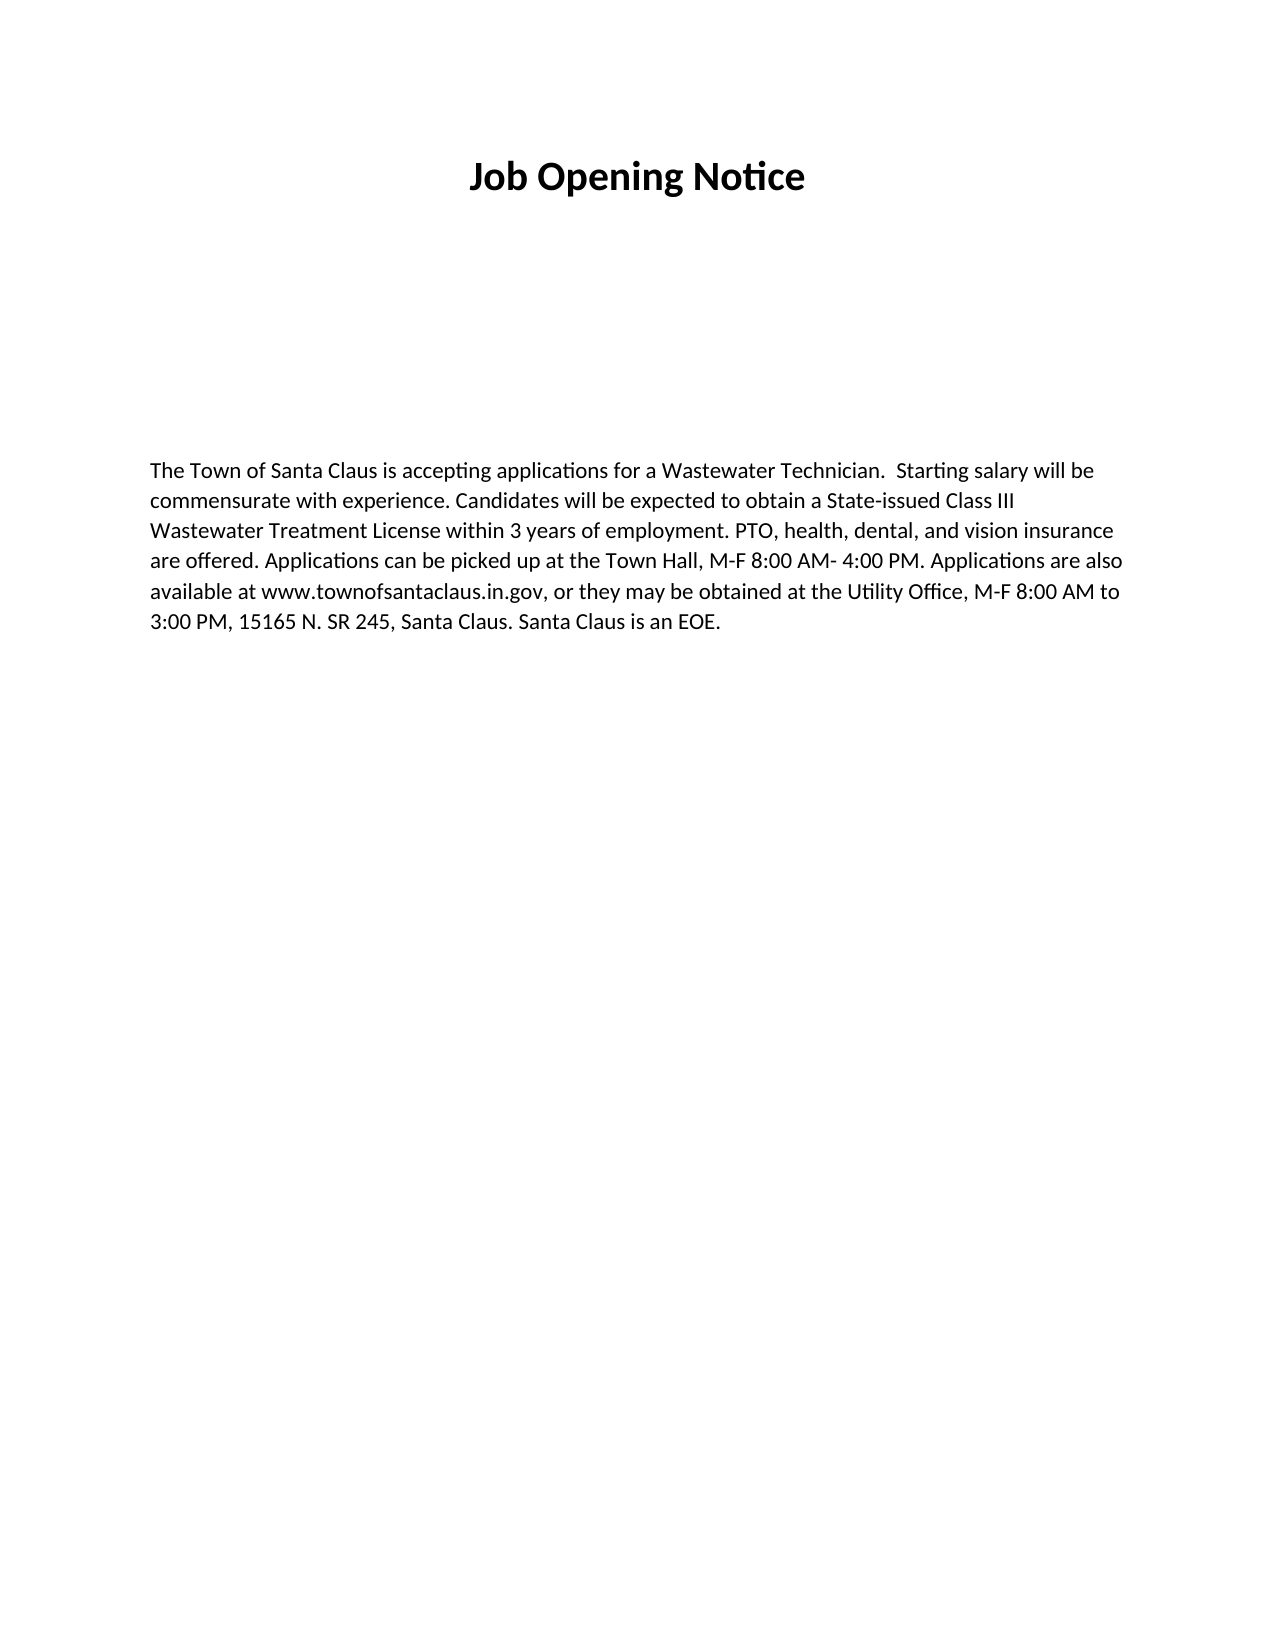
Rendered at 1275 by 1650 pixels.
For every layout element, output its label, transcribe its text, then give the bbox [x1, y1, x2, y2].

text The Town of Santa Claus is accepting applications for a Wastewater Technician. Starting salary will be commensurate with experience. Candidates will be expected to obtain a State-issued Class III Wastewater Treatment License within 3 years of employment. PTO, health, dental, and vision insurance are offered. Applications can be picked up at the Town Hall, M-F 8:00 AM- 4:00 PM. Applications are also available at www.townofsantaclaus.in.gov, or they may be obtained at the Utility Office, M-F 8:00 AM to 3:00 PM, 15165 N. SR 245, Santa Claus. Santa Claus is an EOE. [150, 456, 1125, 635]
text Job Opening Notice [150, 150, 1125, 201]
